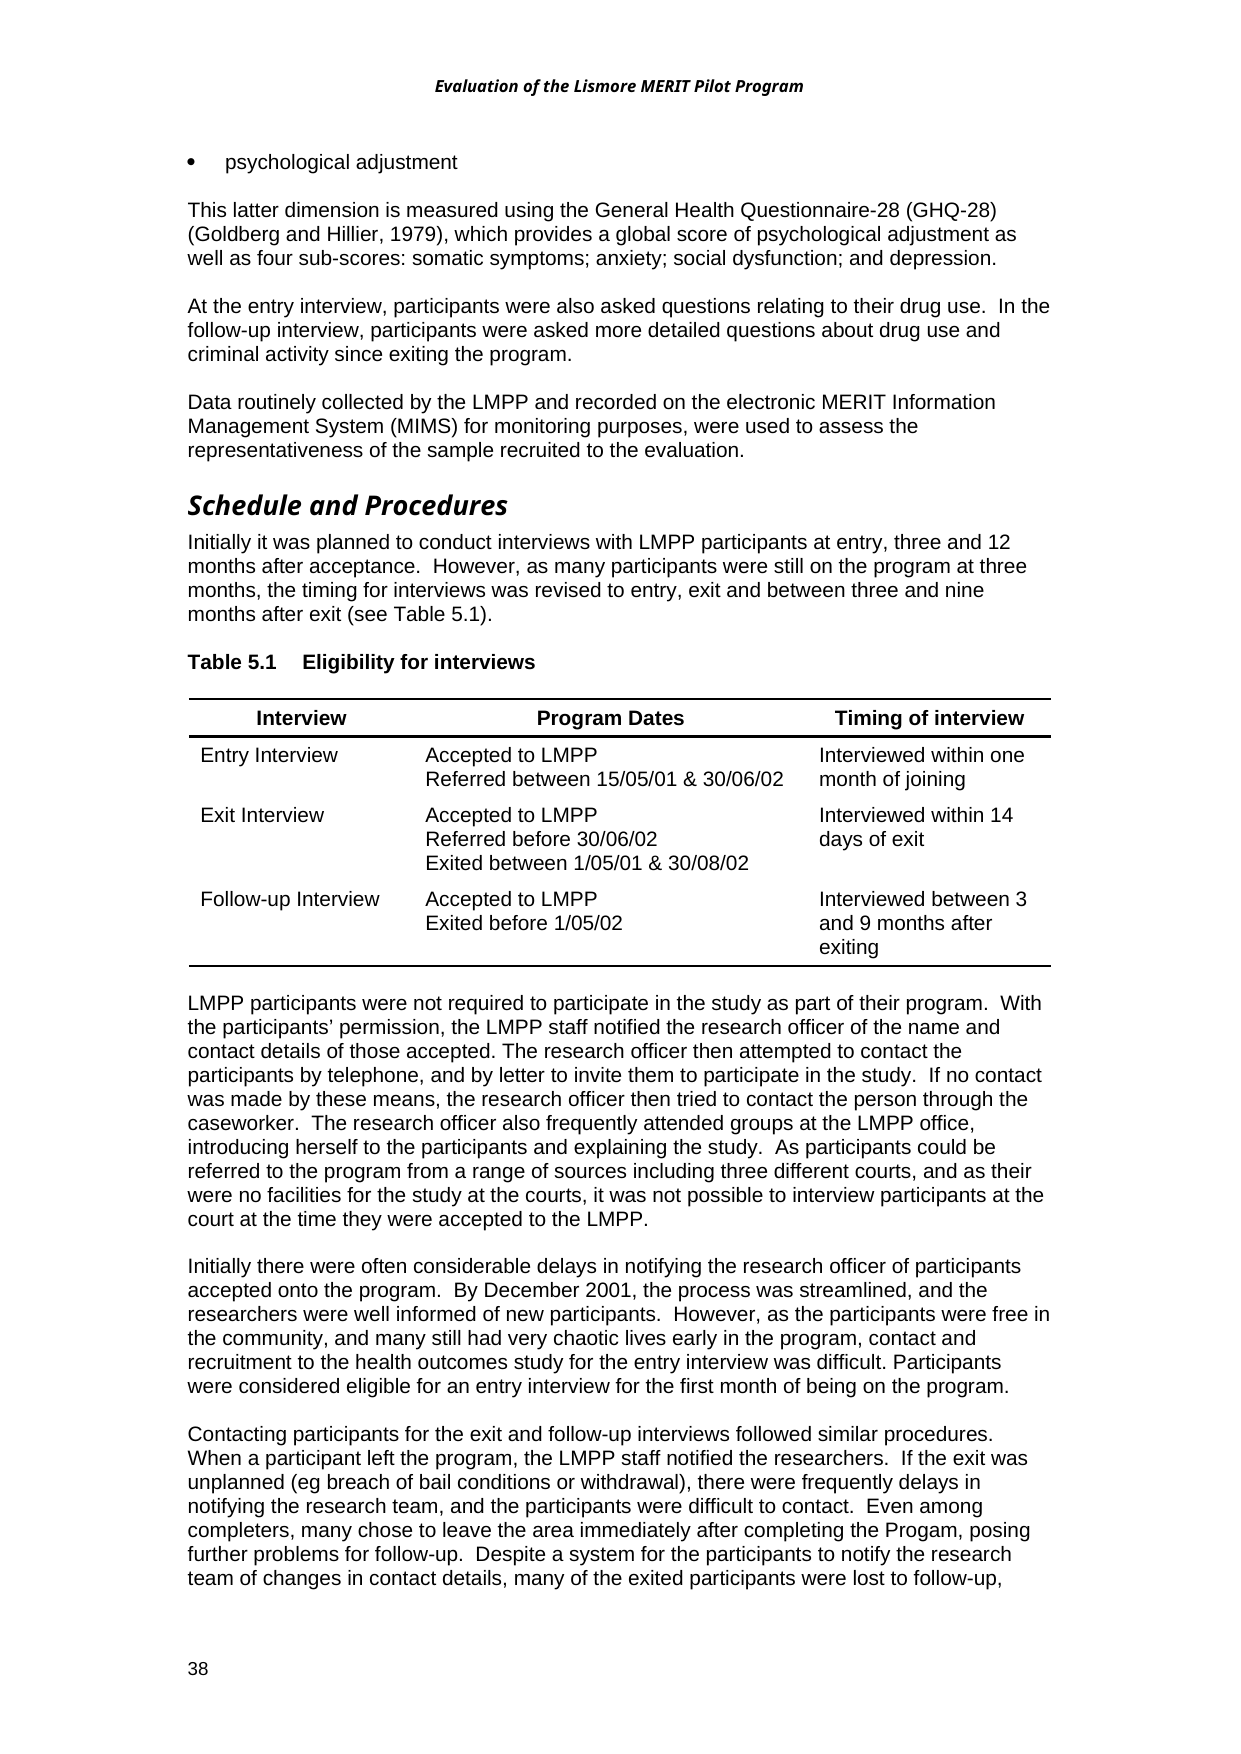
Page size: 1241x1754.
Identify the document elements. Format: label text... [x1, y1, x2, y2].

text Data routinely collected by the LMPP and recorded on the electronic MERIT Information Management System (MIMS) for monitoring purposes, were used to assess the representativeness of the sample recruited to the evaluation. [187, 390, 1053, 462]
text Table 5.1 Eligibility for interviews [187, 649, 1053, 673]
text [187, 1422, 1053, 1590]
text Initially it was planned to conduct interviews with LMPP participants at entry, three and 12 months after acceptance. However, as many participants were still on the program at three months, the timing for interviews was revised to entry, exit and between three and nine months after exit (see Table 5.1). [187, 530, 1053, 626]
text Initially there were often considerable delays in notifying the research officer of participants accepted onto the program. By December 2001, the process was streamlined, and the researchers were well informed of new participants. However, as the participants were free in the community, and many still had very chaotic lives early in the program, contact and recruitment to the health outcomes study for the entry interview was difficult. Participants were considered eligible for an entry interview for the first month of being on the program. [187, 1254, 1053, 1398]
subtitle Schedule and Procedures [187, 487, 1053, 523]
text This latter dimension is measured using the General Health Questionnaire-28 (GHQ-28) (Goldberg and Hillier, 1979), which provides a global score of psychological adjustment as well as four sub-scores: somatic symptoms; anxiety; social dysfunction; and depression. [187, 198, 1053, 270]
text LMPP participants were not required to participate in the study as part of their program. With the participants’ permission, the LMPP staff notified the research officer of the name and contact details of those accepted. The research officer then attempted to contact the participants by telephone, and by letter to invite them to participate in the study. If no contact was made by these means, the research officer then tried to contact the person through the caseworker. The research officer also frequently attended groups at the LMPP office, introducing herself to the participants and explaining the study. As participants could be referred to the program from a range of sources including three different courts, and as their were no facilities for the study at the courts, it was not possible to interview participants at the court at the time they were accepted to the LMPP. [187, 991, 1053, 1230]
list psychological adjustment [187, 150, 1053, 174]
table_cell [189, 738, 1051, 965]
text At the entry interview, participants were also asked questions relating to their drug use. In the follow-up interview, participants were asked more detailed questions about drug use and criminal activity since exiting the program. [187, 294, 1053, 366]
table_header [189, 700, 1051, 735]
